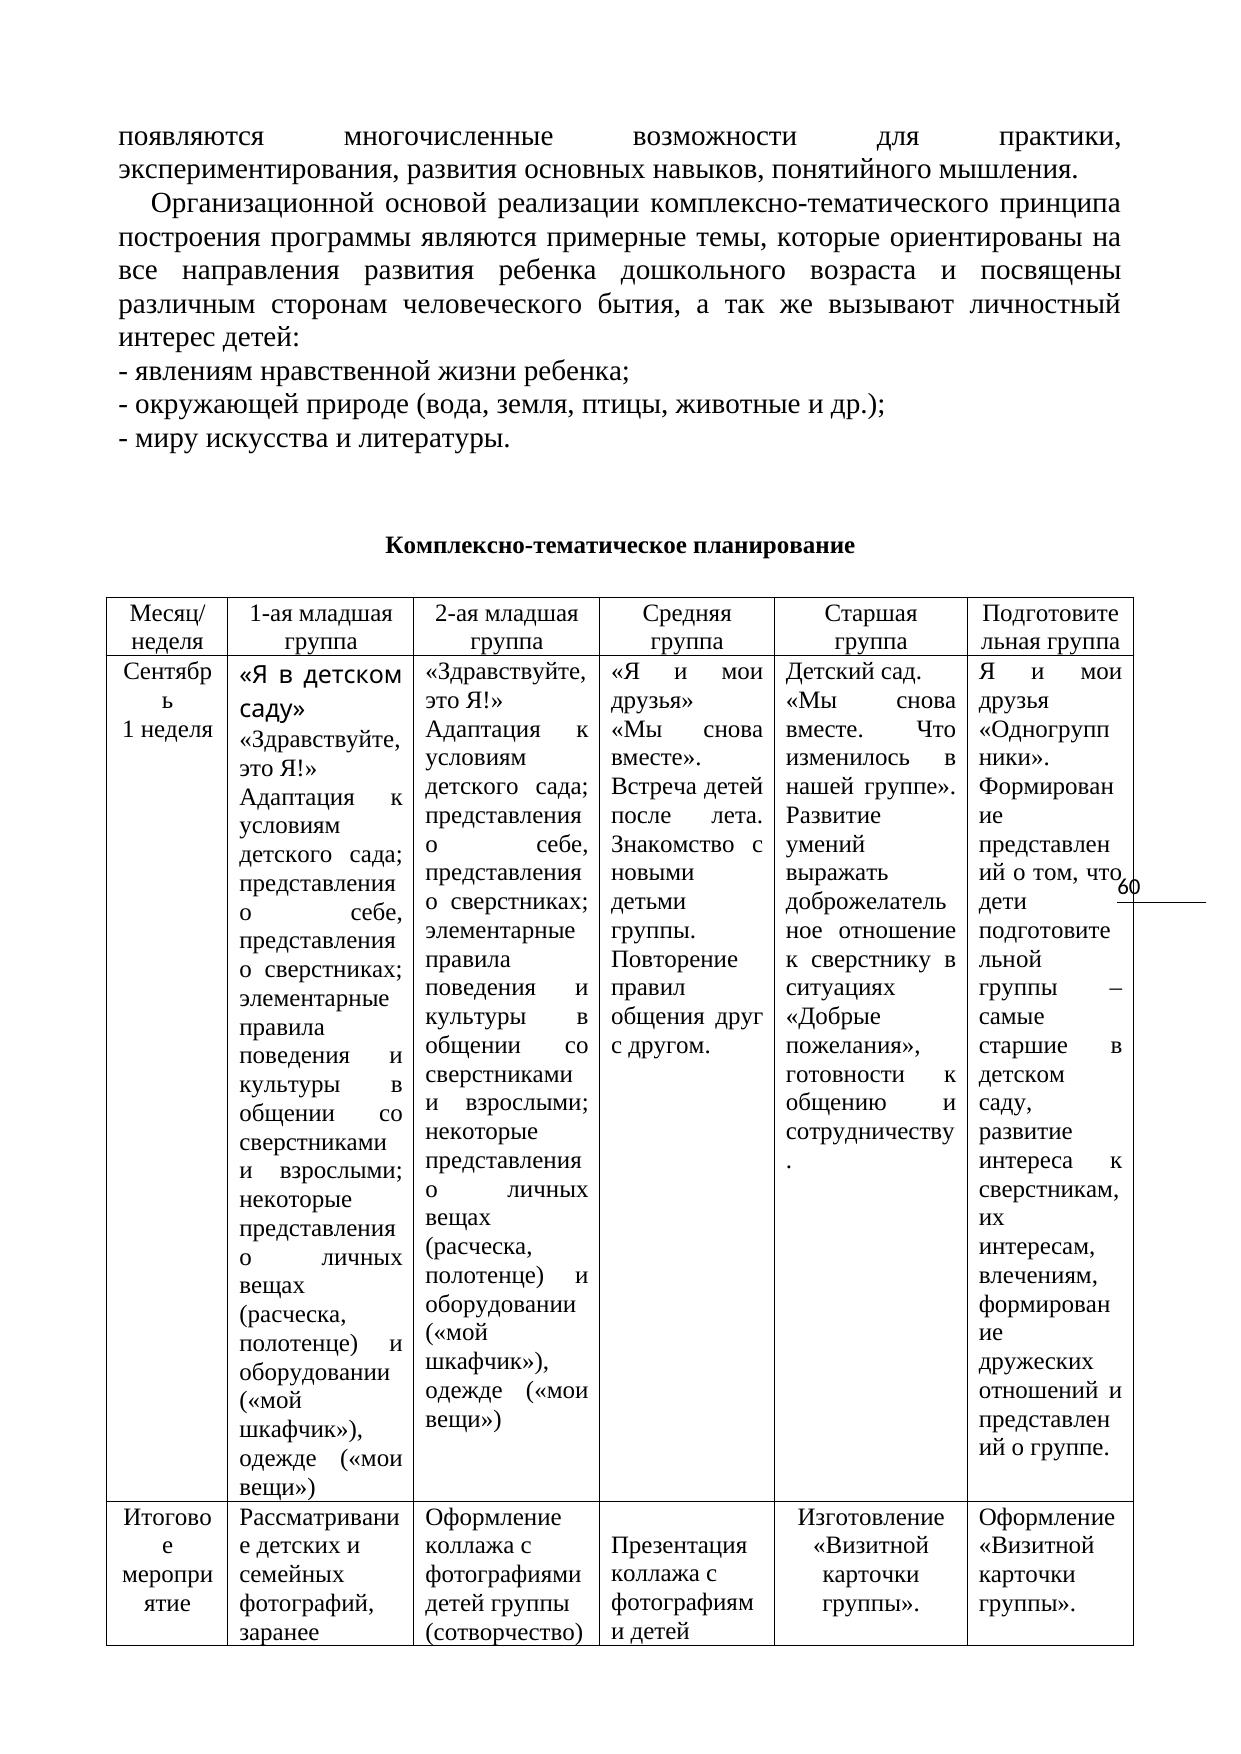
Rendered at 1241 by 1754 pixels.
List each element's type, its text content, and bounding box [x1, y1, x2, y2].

table_cell «Здравствуйте, это Я!» Адаптация к условиям детского сада; представления о себе, представления о сверстниках; элементарные правила поведения и культуры в общении со сверстниками и взрослыми; некоторые представления о личных вещах (расческа, полотенце) и оборудовании («мой шкафчик»), одежде («мои вещи») [414, 656, 599, 1501]
table_header Средняя группа [600, 598, 774, 655]
table_header Подготовительная группа [968, 598, 1133, 655]
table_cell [968, 1502, 1133, 1645]
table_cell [775, 1502, 967, 1645]
text Организационной основой реализации комплексно-тематического принципа построения программы являются примерные темы, которые ориентированы на все направления развития ребенка дошкольного возраста и посвящены различным сторонам человеческого бытия, а так же вызывают личностный интерес детей: [118, 185, 1122, 353]
table_cell Сентябрь 1 неделя [107, 656, 227, 1501]
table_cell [414, 1502, 599, 1645]
text - явлениям нравственной жизни ребенка; [118, 353, 1122, 386]
table_header Старшая группа [775, 598, 967, 655]
table_cell Детский сад. «Мы снова вместе. Что изменилось в нашей группе». Развитие умений выражать доброжелательное отношение к сверстнику в ситуациях «Добрые пожелания», готовности к общению и сотрудничеству. [775, 656, 967, 1501]
table_header 2-ая младшая группа [414, 598, 599, 655]
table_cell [228, 1502, 413, 1645]
text - окружающей природе (вода, земля, птицы, животные и др.); [118, 386, 1122, 420]
text Комплексно-тематическое планирование [118, 531, 1122, 559]
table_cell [600, 1502, 774, 1645]
table_cell «Я в детском саду» «Здравствуйте, это Я!» Адаптация к условиям детского сада; представления о себе, представления о сверстниках; элементарные правила поведения и культуры в общении со сверстниками и взрослыми; некоторые представления о личных вещах (расческа, полотенце) и оборудовании («мой шкафчик»), одежде («мои вещи») [228, 656, 413, 1501]
table_cell «Я и мои друзья» «Мы снова вместе». Встреча детей после лета. Знакомство с новыми детьми группы. Повторение правил общения друг с другом. [600, 656, 774, 1501]
table_header Месяц/неделя [107, 598, 227, 655]
table_cell Я и мои друзья «Одногруппники». Формирование представлений о том, что дети подготовительной группы – самые старшие в детском саду, развитие интереса к сверстникам, их интересам, влечениям, формирование дружеских отношений и представлений о группе. [968, 656, 1133, 1501]
table_header 1-ая младшая группа [228, 598, 413, 655]
text - миру искусства и литературы. [118, 420, 1122, 453]
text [118, 118, 1122, 185]
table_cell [107, 1502, 227, 1645]
